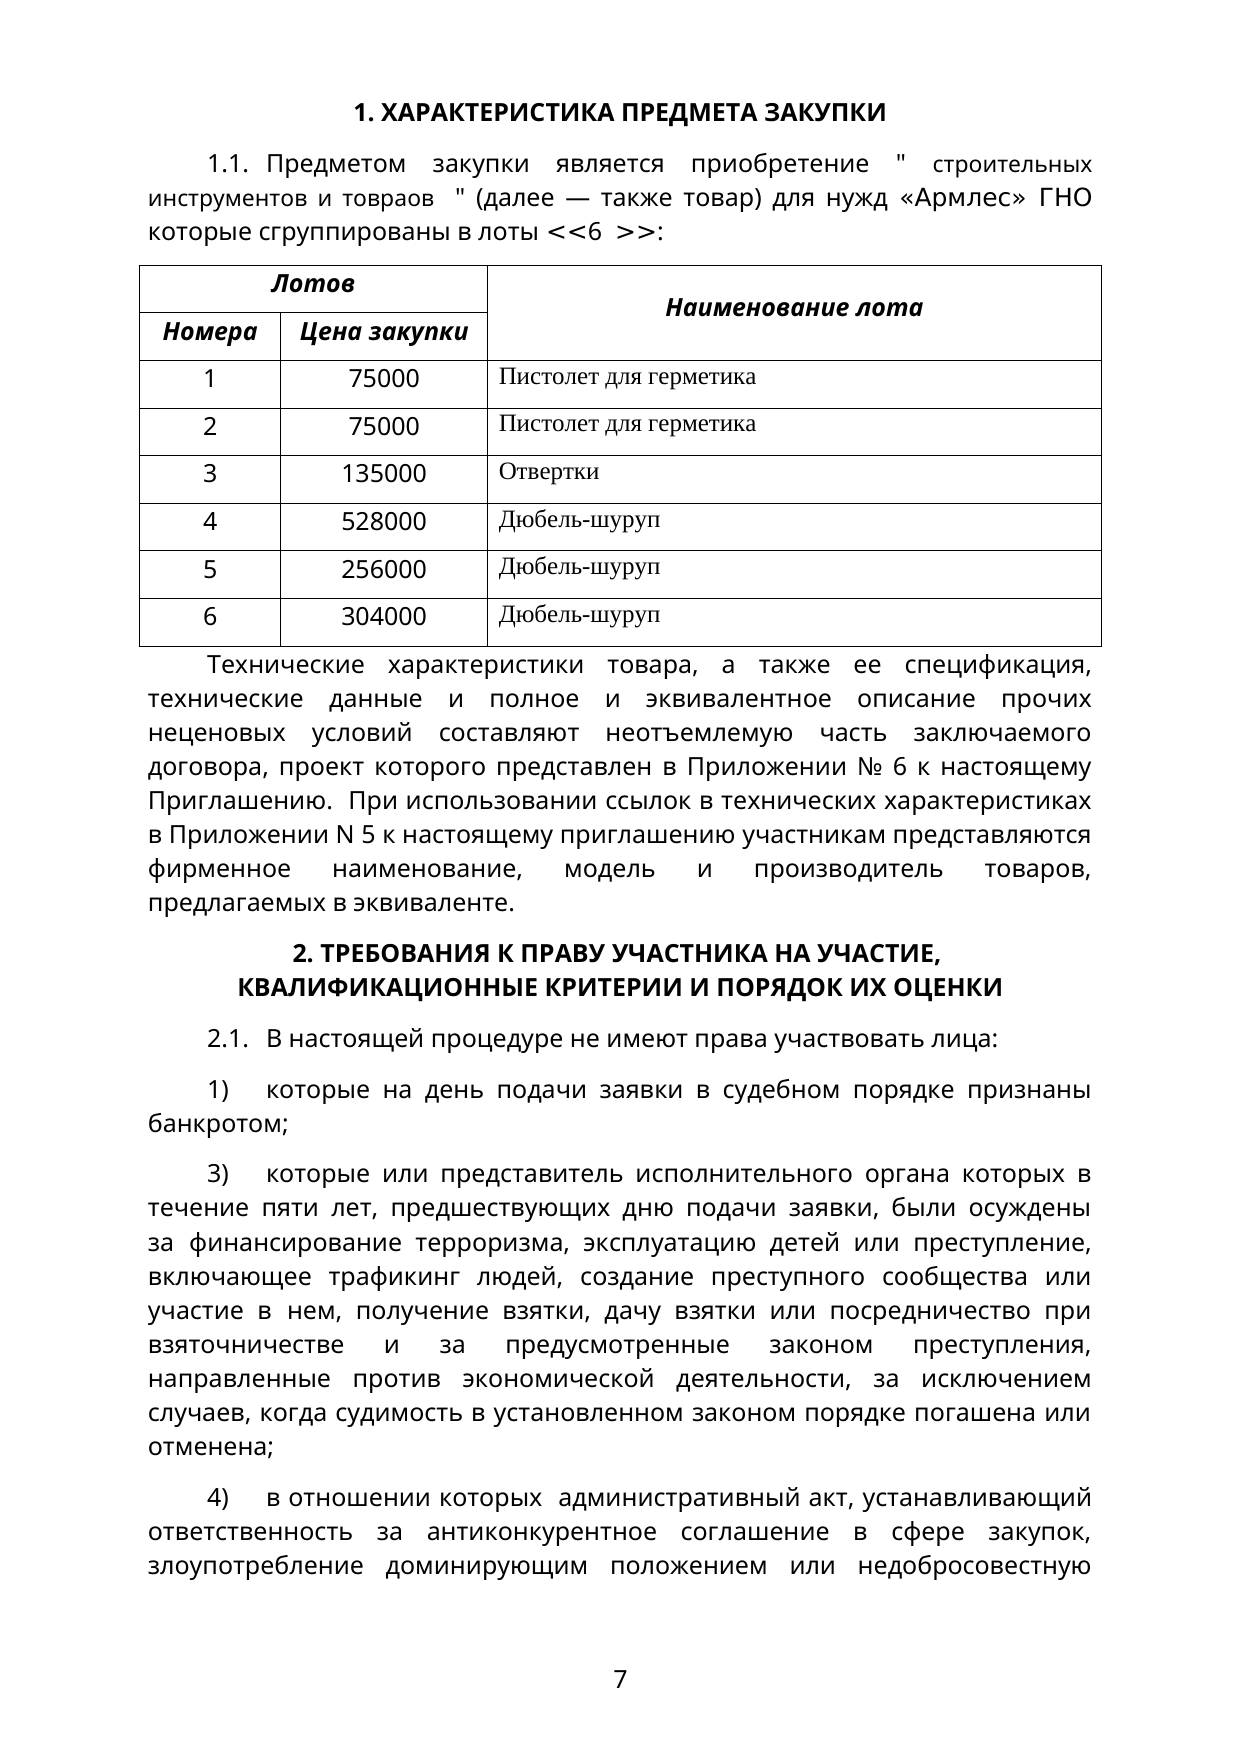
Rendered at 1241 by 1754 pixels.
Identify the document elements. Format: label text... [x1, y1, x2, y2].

table_cell 5 [140, 551, 280, 598]
table_cell 4 [140, 504, 280, 550]
table_cell Дюбель-шуруп [488, 551, 1101, 598]
table_cell 135000 [281, 456, 487, 503]
table_cell Пистолет для герметика [488, 361, 1101, 407]
table_cell Дюбель-шуруп [488, 599, 1101, 646]
table_cell 256000 [281, 551, 487, 598]
table_cell Цена закупки [281, 313, 487, 360]
table_cell 528000 [281, 504, 487, 550]
table_cell Отвертки [488, 456, 1101, 503]
subtitle 1.1. Предметом закупки является приобретение " строительных инструментов и товраов " (далее — также товар) для нужд «Армлес» ГНО которые сгруппированы в лоты <<6 >>: [148, 146, 1092, 248]
text 2. ТРЕБОВАНИЯ К ПРАВУ УЧАСТНИКА НА УЧАСТИЕ, КВАЛИФИКАЦИОННЫЕ КРИТЕРИИ И ПОРЯДОК ИХ ОЦЕНКИ [148, 936, 1092, 1004]
text 1. ХАРАКТЕРИСТИКА ПРЕДМЕТА ЗАКУПКИ [148, 95, 1092, 129]
table_cell Дюбель-шуруп [488, 504, 1101, 550]
table_cell 2 [140, 409, 280, 455]
table_cell 75000 [281, 409, 487, 455]
table_cell 3 [140, 456, 280, 503]
table_cell 6 [140, 599, 280, 646]
text 2.1. В настоящей процедуре не имеют права участвовать лица: [148, 1021, 1092, 1054]
table_header Наименование лота [488, 266, 1101, 360]
text 3) которые или представитель исполнительного органа которых в течение пяти лет, предшествующих дню подачи заявки, были осуждены за финансирование терроризма, эксплуатацию детей или преступление, включающее трафикинг людей, создание преступного сообщества или участие в нем, получение взятки, дачу взятки или посредничество при взяточничестве и за предусмотренные законом преступления, направленные против экономической деятельности, за исключением случаев, когда судимость в установленном законом порядке погашена или отменена; [148, 1156, 1092, 1463]
table_cell 304000 [281, 599, 487, 646]
table_cell 75000 [281, 361, 487, 407]
text Технические характеристики товара, а также ее спецификация, технические данные и полное и эквивалентное описание прочих неценовых условий составляют неотъемлемую часть заключаемого договора, проект которого представлен в Приложении № 6 к настоящему Приглашению. При использовании ссылок в технических характеристиках в Приложении N 5 к настоящему приглашению участникам представляются фирменное наименование, модель и производитель товаров, предлагаемых в эквиваленте. [148, 647, 1092, 919]
text 1) которые на день подачи заявки в судебном порядке признаны банкротом; [148, 1071, 1092, 1139]
table_cell 1 [140, 361, 280, 407]
table_cell Пистолет для герметика [488, 409, 1101, 455]
table_header Лотов [140, 266, 487, 312]
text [148, 1480, 1092, 1582]
table_cell Номера [140, 313, 280, 360]
